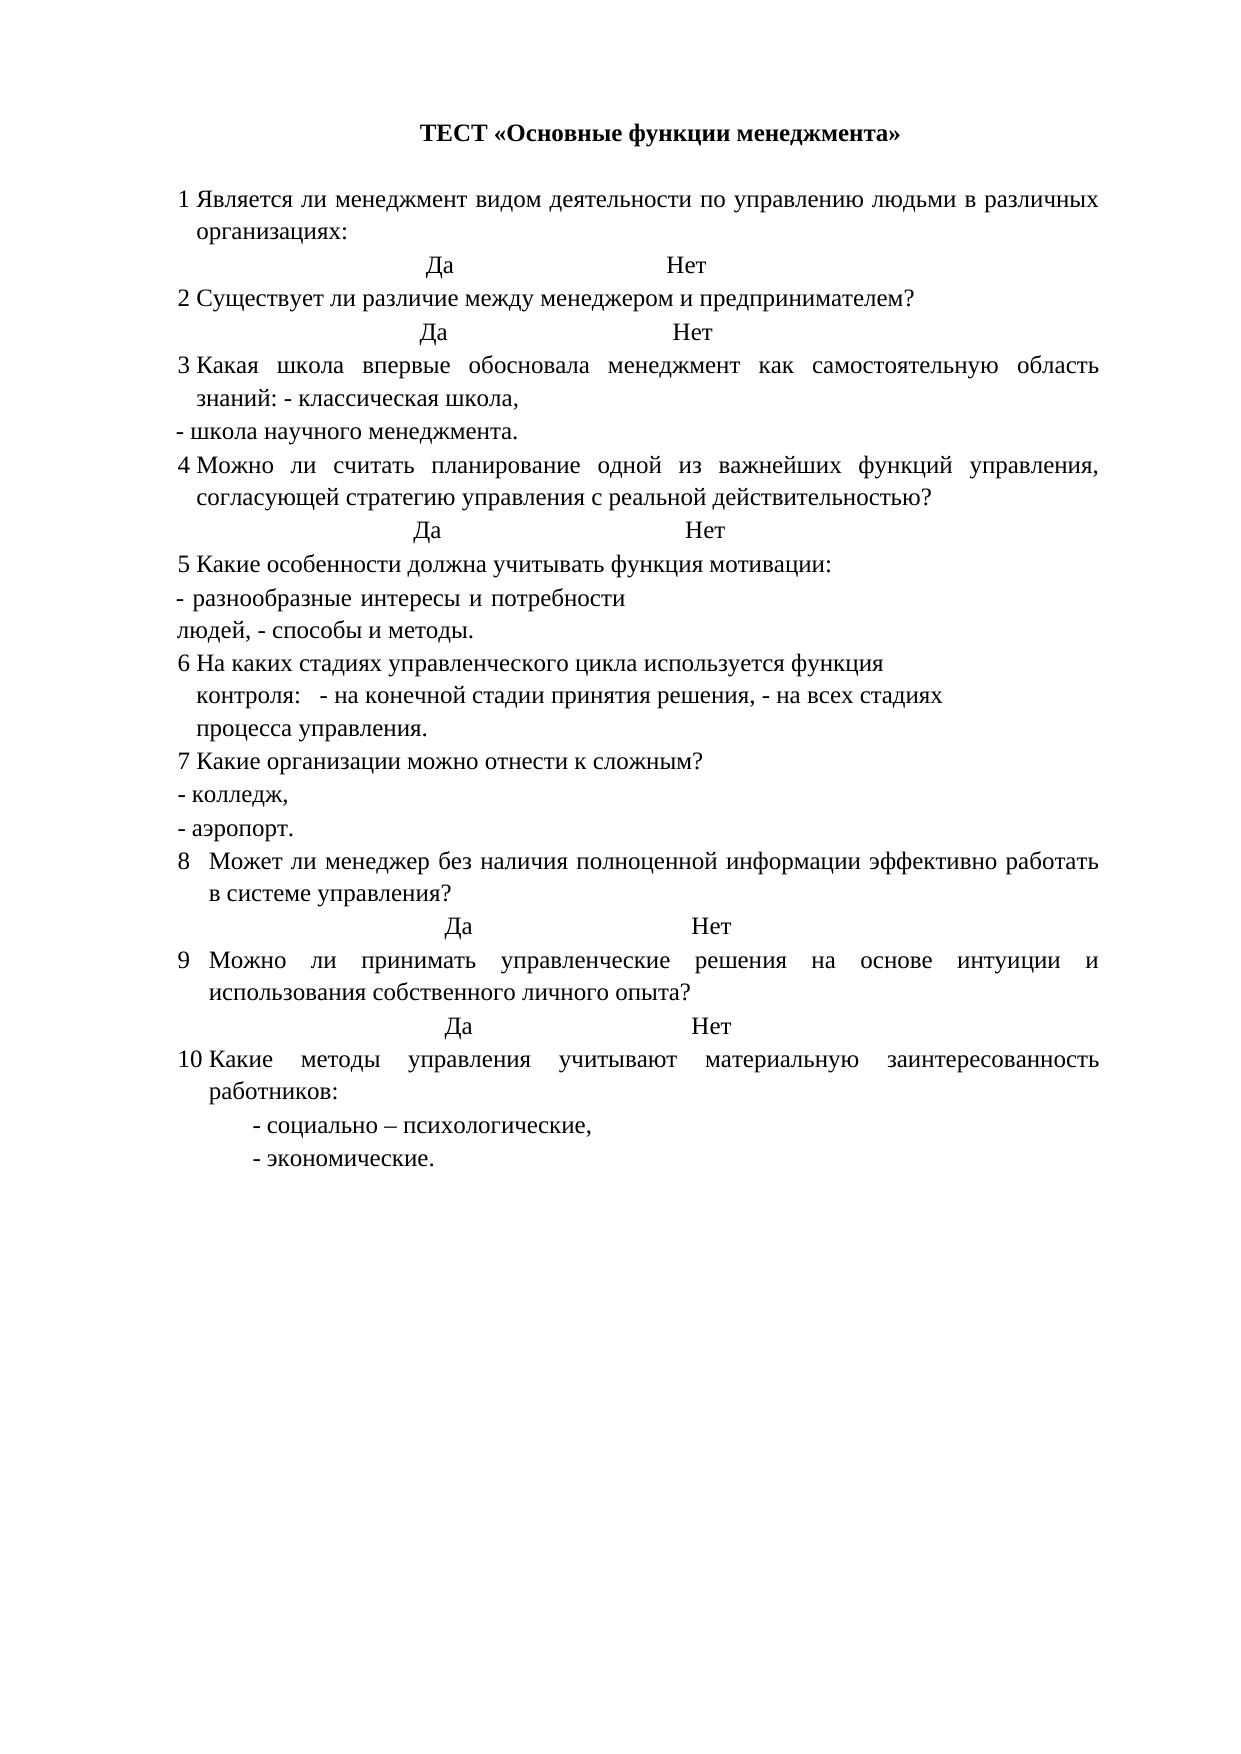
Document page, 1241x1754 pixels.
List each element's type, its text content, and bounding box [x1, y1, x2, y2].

list экономические. [252, 1143, 1122, 1172]
list Является ли менеджмент видом деятельности по управлению людьми в различных организациях: [177, 184, 1100, 245]
list Какие особенности должна учитывать функция мотивации: [177, 549, 1100, 578]
text Да Нет [176, 516, 1100, 544]
text Да Нет [176, 911, 1100, 940]
list колледж, [177, 779, 1122, 808]
list Можно ли считать планирование одной из важнейших функций управления, согласующей стратегию управления с реальной действительностью? [177, 450, 1100, 511]
text ТЕСТ «Основные функции менеджмента» [176, 118, 1145, 147]
text - разнообразные интересы и потребности людей, - способы и методы. [176, 583, 625, 644]
list На каких стадиях управленческого цикла используется функция контроля: - на конечной стадии принятия решения, - на всех стадиях процесса управления. [177, 648, 988, 742]
list Можно ли принимать управленческие решения на основе интуиции и использования собственного личного опыта? [177, 945, 1100, 1006]
list Какие методы управления учитывают материальную заинтересованность работников: [177, 1044, 1100, 1105]
text - школа научного менеджмента. [176, 416, 1100, 445]
list Какая школа впервые обосновала менеджмент как самостоятельную область знаний: - классическая школа, [177, 351, 1100, 412]
list Существует ли различие между менеджером и предпринимателем? [177, 283, 1100, 312]
text Да Нет [176, 1011, 1100, 1039]
list социально – психологические, [252, 1110, 1122, 1139]
list аэропорт. [177, 813, 1122, 842]
list Может ли менеджер без наличия полноценной информации эффективно работать в системе управления? [177, 846, 1100, 907]
list Какие организации можно отнести к сложным? [177, 746, 988, 774]
text Да Нет [176, 317, 1100, 346]
text Да Нет [176, 250, 1100, 279]
